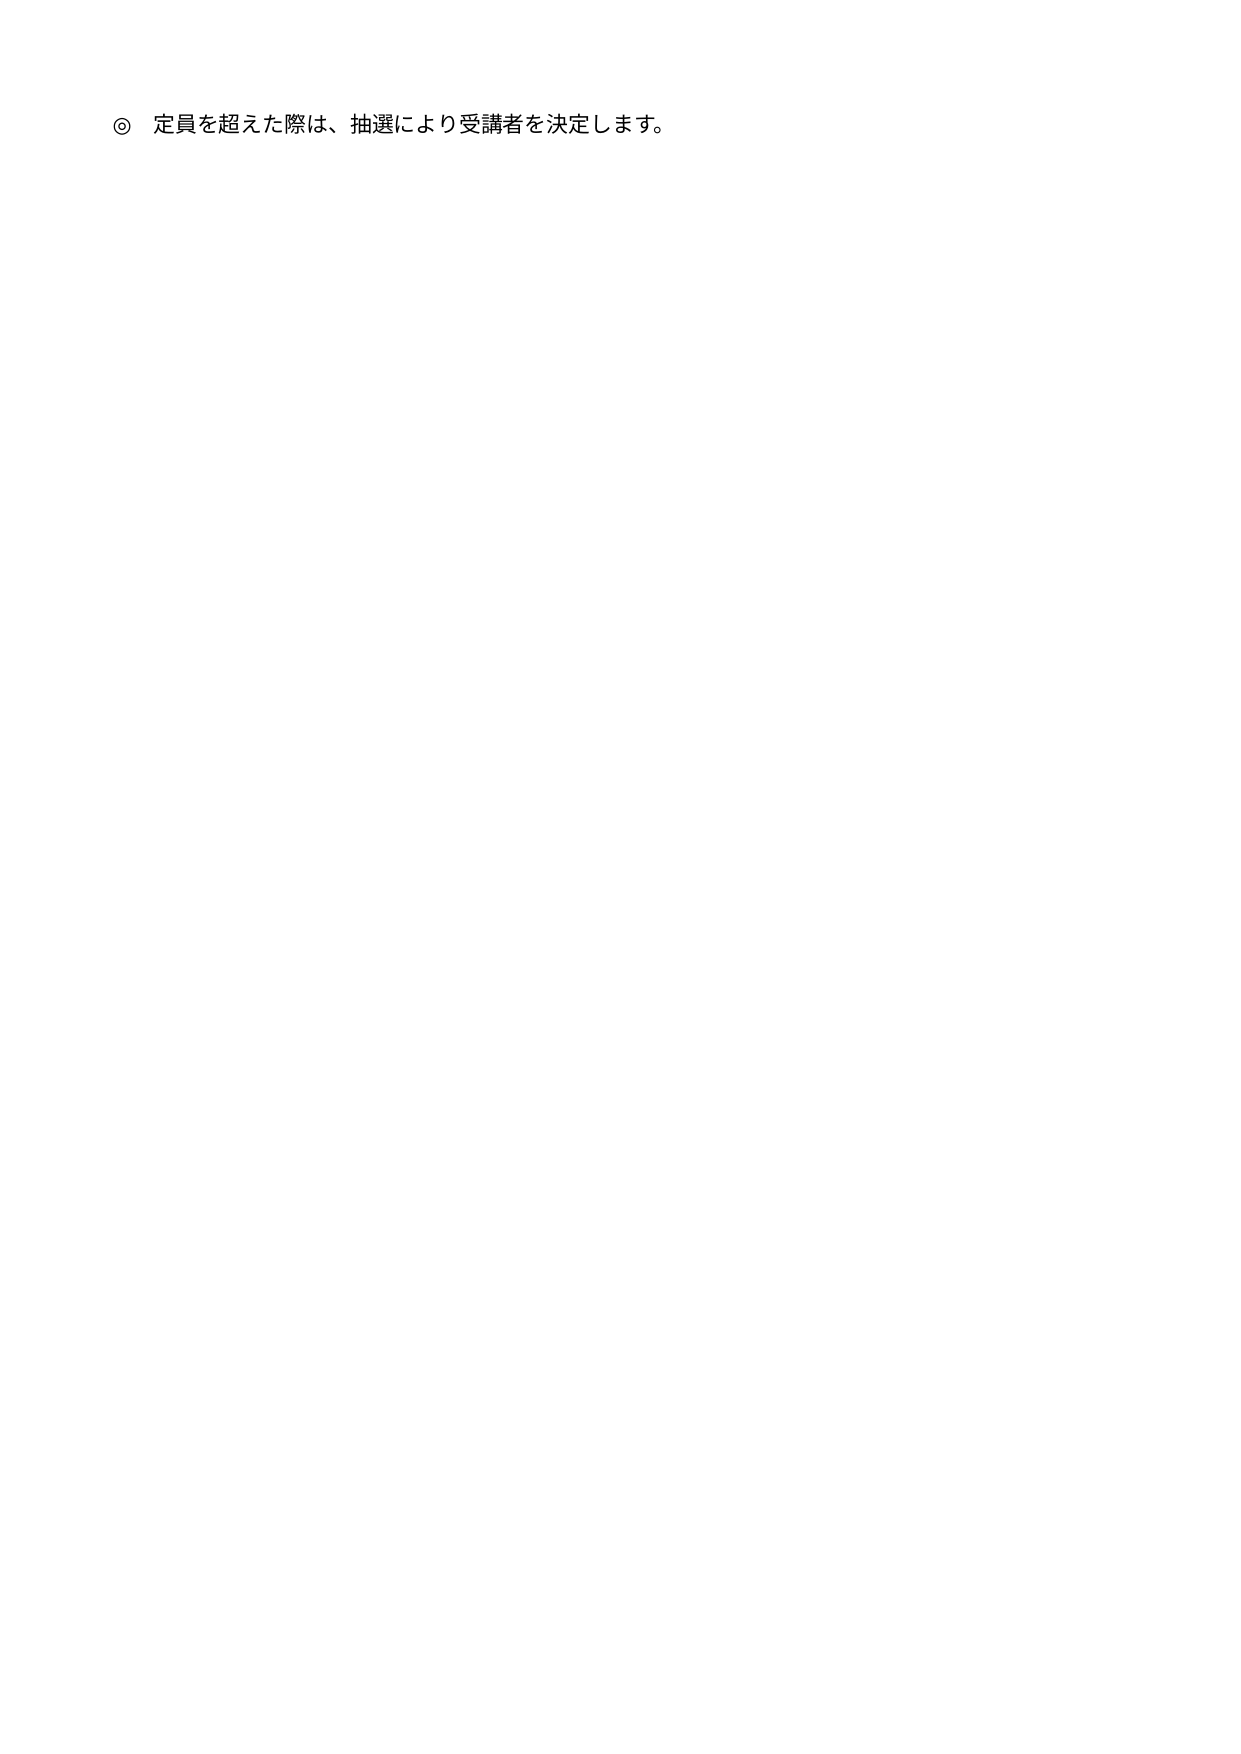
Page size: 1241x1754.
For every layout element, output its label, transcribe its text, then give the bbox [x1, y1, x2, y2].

text ◎ 定員を超えた際は、抽選により受講者を決定します。 [112, 107, 1128, 138]
